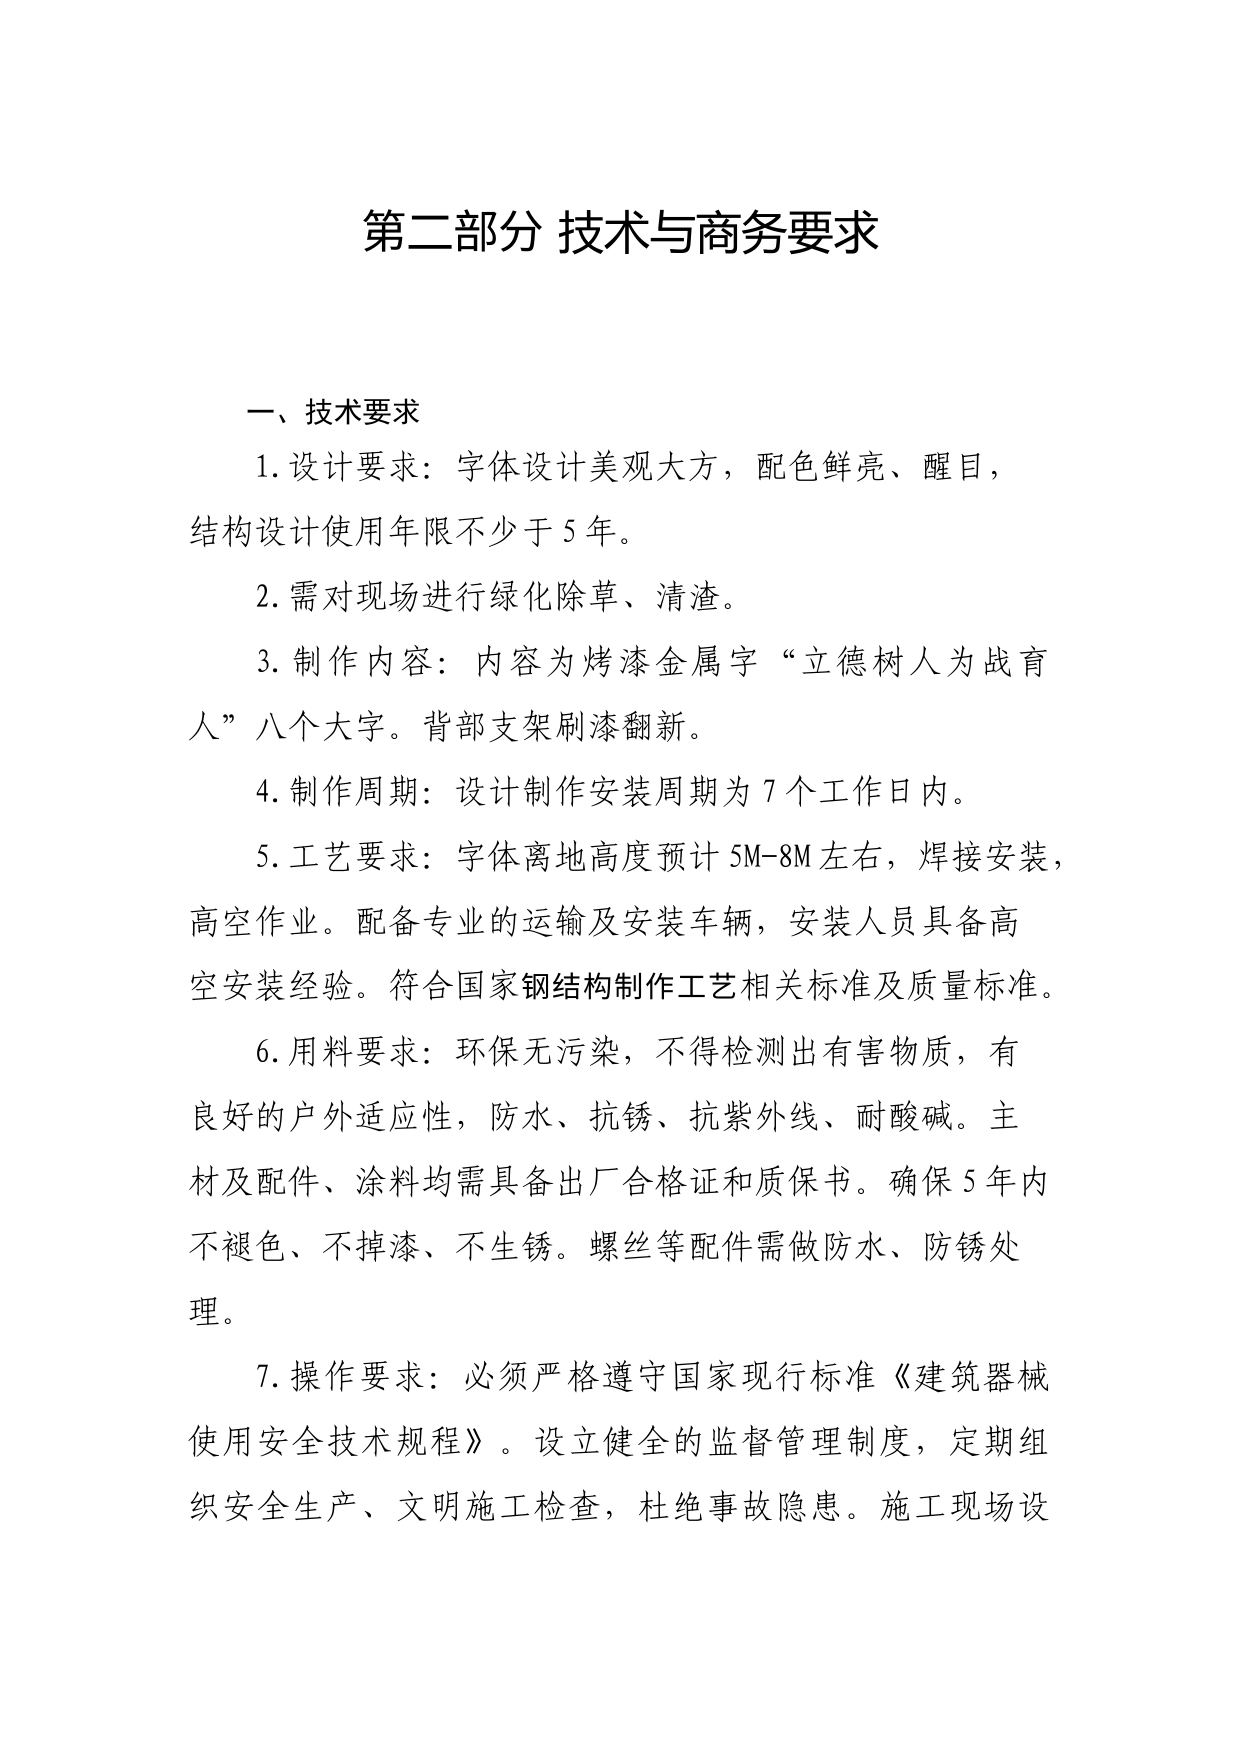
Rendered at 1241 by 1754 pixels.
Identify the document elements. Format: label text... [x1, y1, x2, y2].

text 3.制作内容：内容为烤漆金属字“立德树人为战育人”八个大字。背部支架刷漆翻新。 [187, 627, 1053, 757]
list 6.用料要求：环保无污染，不得检测出有害物质，有良好的户外适应性，防水、抗锈、抗紫外线、耐酸碱。主材及配件、涂料均需具备出厂合格证和质保书。确保5年内不褪色、不掉漆、不生锈。螺丝等配件需做防水、防锈处理。 [187, 1017, 1053, 1342]
list 5.工艺要求：字体离地高度预计5M-8M左右，焊接安装，高空作业。配备专业的运输及安装车辆，安装人员具备高空安装经验。符合国家钢结构制作工艺相关标准及质量标准。 [187, 822, 1053, 1017]
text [187, 1342, 1053, 1537]
list 一、技术要求 [187, 382, 1053, 432]
text 4.制作周期：设计制作安装周期为7个工作日内。 [187, 757, 1053, 822]
subtitle 技术与商务要求 [187, 197, 1053, 262]
list 2.需对现场进行绿化除草、清渣。 [187, 562, 1053, 627]
list 1.设计要求：字体设计美观大方，配色鲜亮、醒目，结构设计使用年限不少于5年。 [187, 432, 1053, 562]
